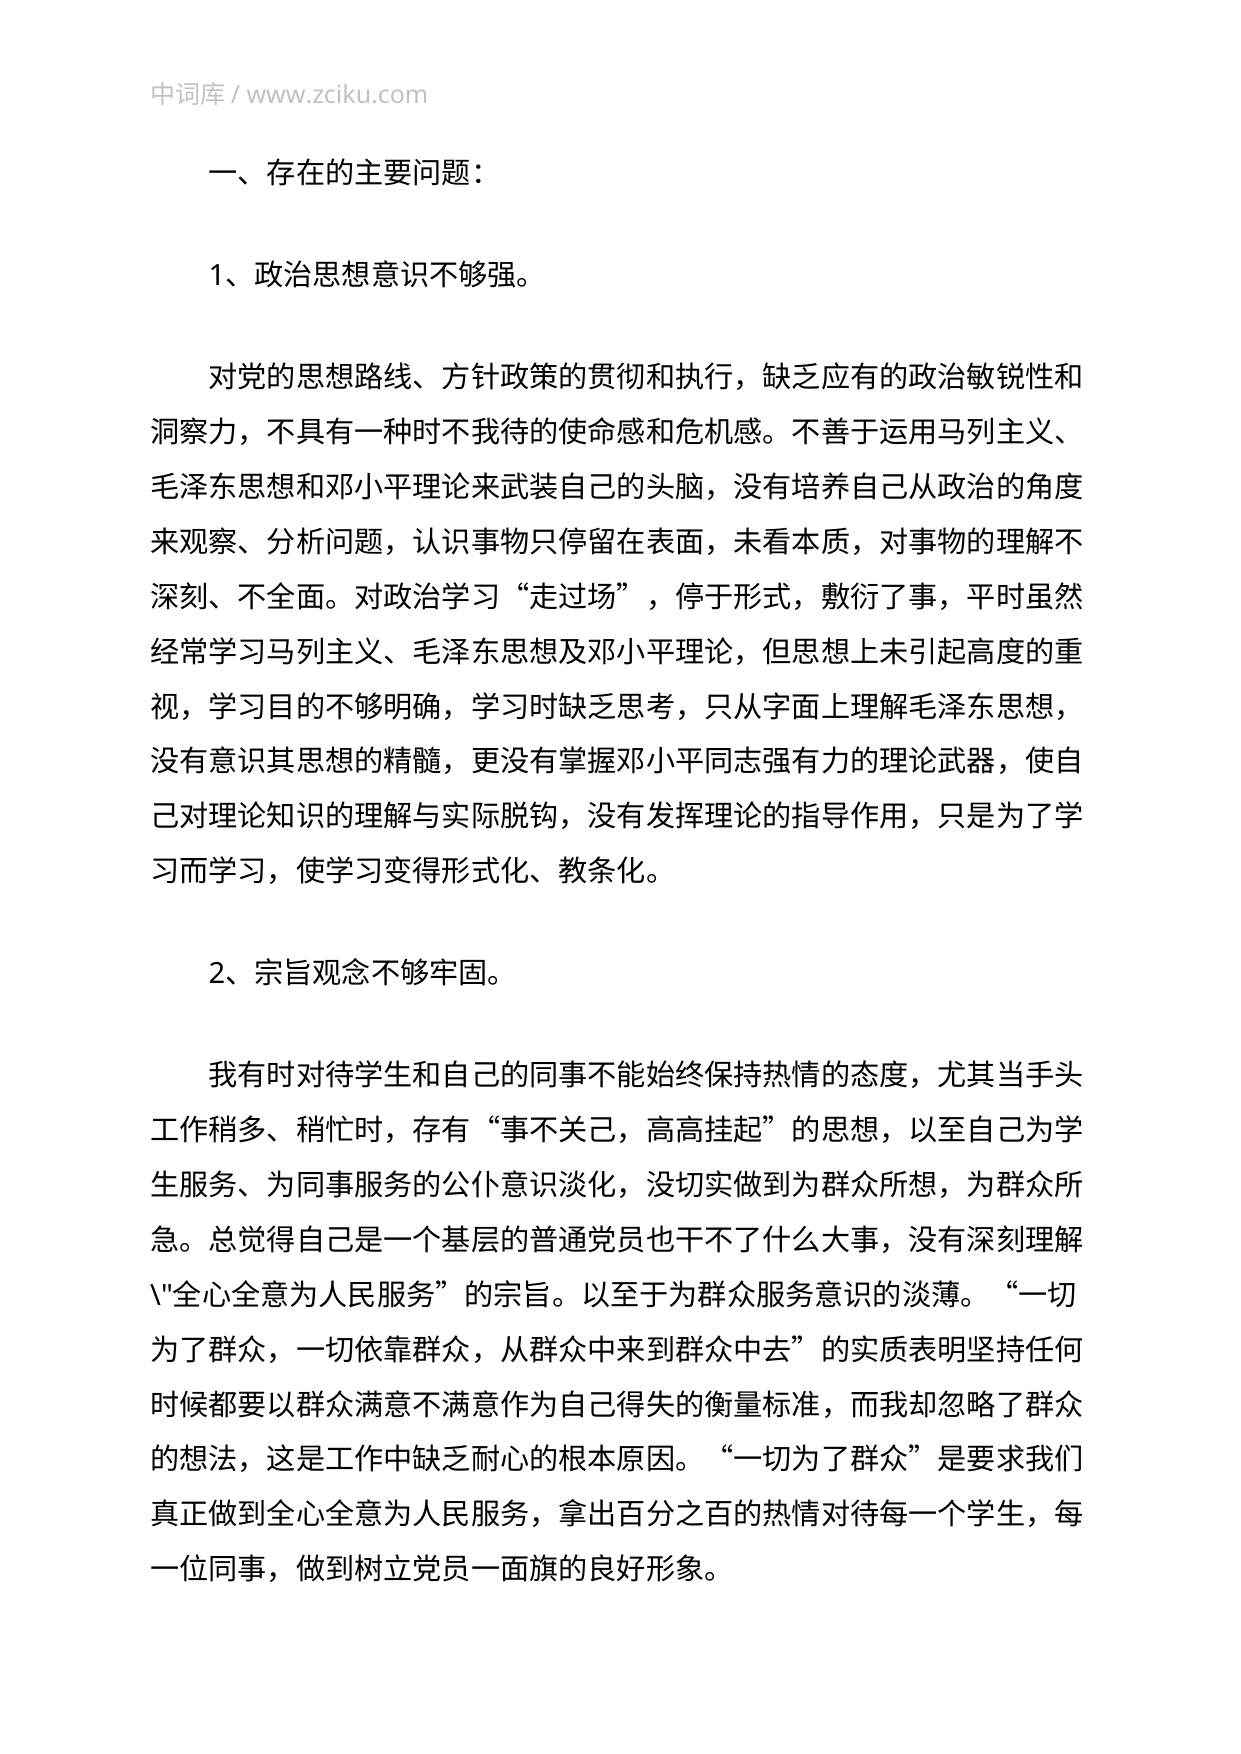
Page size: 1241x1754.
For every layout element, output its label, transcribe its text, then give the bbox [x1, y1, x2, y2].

text 2、宗旨观念不够牢固。 [150, 949, 1090, 992]
text 1、政治思想意识不够强。 [150, 252, 1090, 294]
text 对党的思想路线、方针政策的贯彻和执行，缺乏应有的政治敏锐性和洞察力，不具有一种时不我待的使命感和危机感。不善于运用马列主义、毛泽东思想和邓小平理论来武装自己的头脑，没有培养自己从政治的角度来观察、分析问题，认识事物只停留在表面，未看本质，对事物的理解不深刻、不全面。对政治学习“走过场”，停于形式，敷衍了事，平时虽然经常学习马列主义、毛泽东思想及邓小平理论，但思想上未引起高度的重视，学习目的不够明确，学习时缺乏思考，只从字面上理解毛泽东思想，没有意识其思想的精髓，更没有掌握邓小平同志强有力的理论武器，使自己对理论知识的理解与实际脱钩，没有发挥理论的指导作用，只是为了学习而学习，使学习变得形式化、教条化。 [150, 354, 1090, 890]
text 我有时对待学生和自己的同事不能始终保持热情的态度，尤其当手头工作稍多、稍忙时，存有“事不关己，高高挂起”的思想，以至自己为学生服务、为同事服务的公仆意识淡化，没切实做到为群众所想，为群众所急。总觉得自己是一个基层的普通党员也干不了什么大事，没有深刻理解\"全心全意为人民服务”的宗旨。以至于为群众服务意识的淡薄。“一切为了群众，一切依靠群众，从群众中来到群众中去”的实质表明坚持任何时候都要以群众满意不满意作为自己得失的衡量标准，而我却忽略了群众的想法，这是工作中缺乏耐心的根本原因。“一切为了群众”是要求我们真正做到全心全意为人民服务，拿出百分之百的热情对待每一个学生，每一位同事，做到树立党员一面旗的良好形象。 [150, 1052, 1090, 1588]
text 一、存在的主要问题： [150, 150, 1090, 192]
